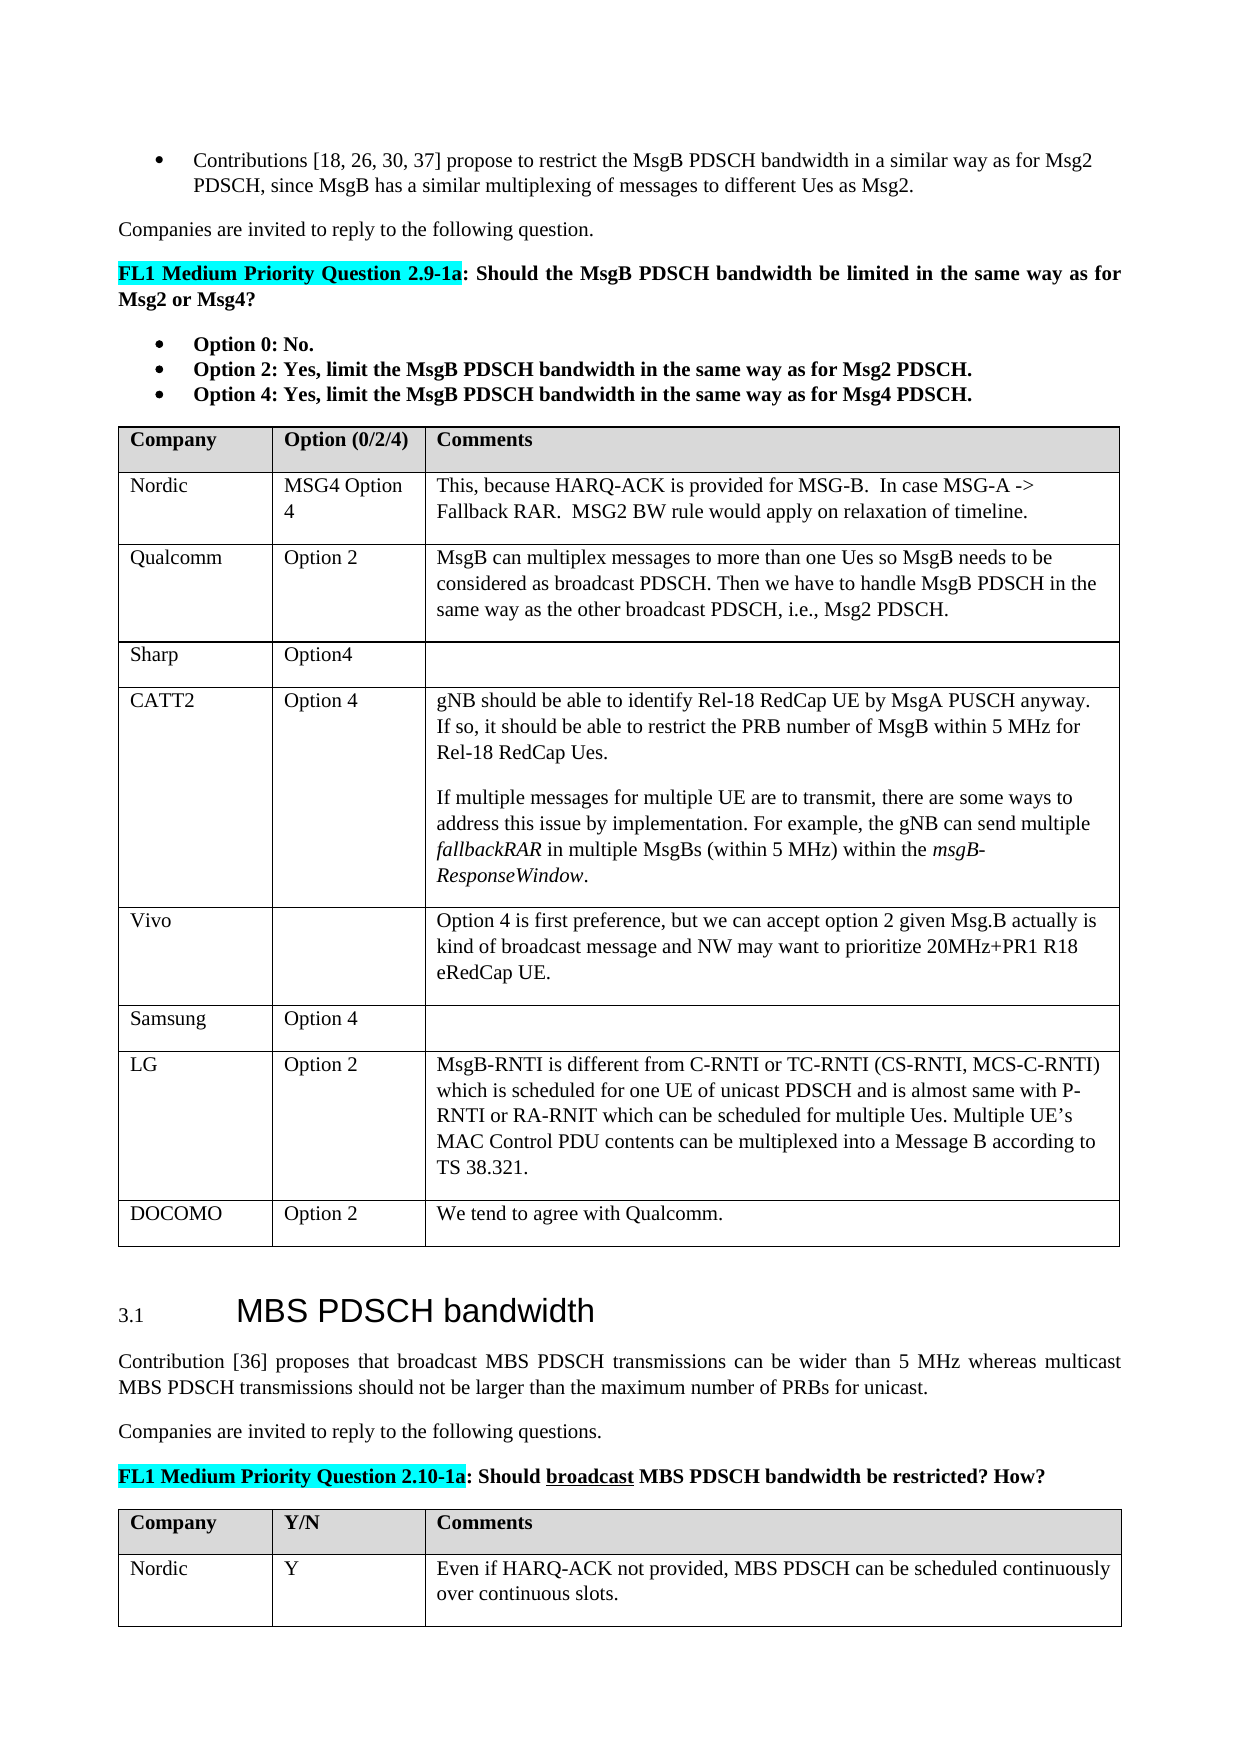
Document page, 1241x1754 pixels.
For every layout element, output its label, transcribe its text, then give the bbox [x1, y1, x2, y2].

table_header Option (0/2/4) [273, 428, 425, 472]
table_cell DOCOMO [119, 1201, 272, 1246]
table_cell [426, 643, 1119, 687]
table_cell gNB should be able to identify Rel-18 RedCap UE by MsgA PUSCH anyway. If so, it should be able to restrict the PRB number of MsgB within 5 MHz for Rel-18 RedCap Ues. If multiple messages for multiple UE are to transmit, there are some ways to address this issue by implementation. For example, the gNB can send multiple fallbackRAR in multiple MsgBs (within 5 MHz) within the msgB-ResponseWindow. [426, 688, 1119, 907]
list MBS PDSCH bandwidth [118, 1291, 1122, 1330]
table_cell Nordic [119, 473, 272, 544]
table_header Comments [426, 428, 1119, 472]
table_cell Option 4 [273, 1006, 425, 1051]
table_cell MSG4 Option 4 [273, 473, 425, 544]
table_header Y/N [273, 1510, 425, 1554]
table_cell Even if HARQ-ACK not provided, MBS PDSCH can be scheduled continuously over continuous slots. [426, 1555, 1121, 1626]
table_cell CATT2 [119, 688, 272, 907]
text FL1 Medium Priority Question 2.10-1a: Should broadcast MBS PDSCH bandwidth be restricted? How? [466, 1464, 1122, 1488]
table_cell [273, 908, 425, 1005]
table_cell Qualcomm [119, 545, 272, 641]
list Option 2: Yes, limit the MsgB PDSCH bandwidth in the same way as for Msg2 PDSCH. [156, 357, 1122, 381]
table_cell Option 2 [273, 1201, 425, 1246]
table_cell Option4 [273, 643, 425, 687]
table_header Company [119, 428, 272, 472]
table_cell [426, 1006, 1119, 1051]
table_header Company [119, 1510, 272, 1554]
list Contributions [18, 26, 30, 37] propose to restrict the MsgB PDSCH bandwidth in a similar way as for Msg2 PDSCH, since MsgB has a similar multiplexing of messages to different Ues as Msg2. [156, 147, 1122, 197]
table_cell Nordic [119, 1555, 272, 1626]
table_cell Samsung [119, 1006, 272, 1051]
table_cell Option 2 [273, 1052, 425, 1200]
table_cell This, because HARQ-ACK is provided for MSG-B. In case MSG-A -> Fallback RAR. MSG2 BW rule would apply on relaxation of timeline. [426, 473, 1119, 544]
text Contribution [36] proposes that broadcast MBS PDSCH transmissions can be wider than 5 MHz whereas multicast MBS PDSCH transmissions should not be larger than the maximum number of PRBs for unicast. [118, 1349, 1122, 1399]
table_cell Option 2 [273, 545, 425, 641]
table_cell LG [119, 1052, 272, 1200]
table_cell MsgB can multiplex messages to more than one Ues so MsgB needs to be considered as broadcast PDSCH. Then we have to handle MsgB PDSCH in the same way as the other broadcast PDSCH, i.e., Msg2 PDSCH. [426, 545, 1119, 641]
text Companies are invited to reply to the following question. [118, 217, 1122, 241]
text FL1 Medium Priority Question 2.9-1a: Should the MsgB PDSCH bandwidth be limited in the same way as for Msg2 or Msg4? [118, 261, 1122, 311]
table_cell Sharp [119, 643, 272, 687]
text Companies are invited to reply to the following questions. [118, 1419, 1122, 1443]
table_header Comments [426, 1510, 1121, 1554]
table_cell Option 4 [273, 688, 425, 907]
table_cell Option 4 is first preference, but we can accept option 2 given Msg.B actually is kind of broadcast message and NW may want to prioritize 20MHz+PR1 R18 eRedCap UE. [426, 908, 1119, 1005]
list Option 4: Yes, limit the MsgB PDSCH bandwidth in the same way as for Msg4 PDSCH. [156, 382, 1122, 406]
table_cell MsgB-RNTI is different from C-RNTI or TC-RNTI (CS-RNTI, MCS-C-RNTI) which is scheduled for one UE of unicast PDSCH and is almost same with P-RNTI or RA-RNIT which can be scheduled for multiple Ues. Multiple UE’s MAC Control PDU contents can be multiplexed into a Message B according to TS 38.321. [426, 1052, 1119, 1200]
table_cell Vivo [119, 908, 272, 1005]
table_cell Y [273, 1555, 425, 1626]
list Option 0: No. [156, 332, 1122, 356]
table_cell We tend to agree with Qualcomm. [426, 1201, 1119, 1246]
